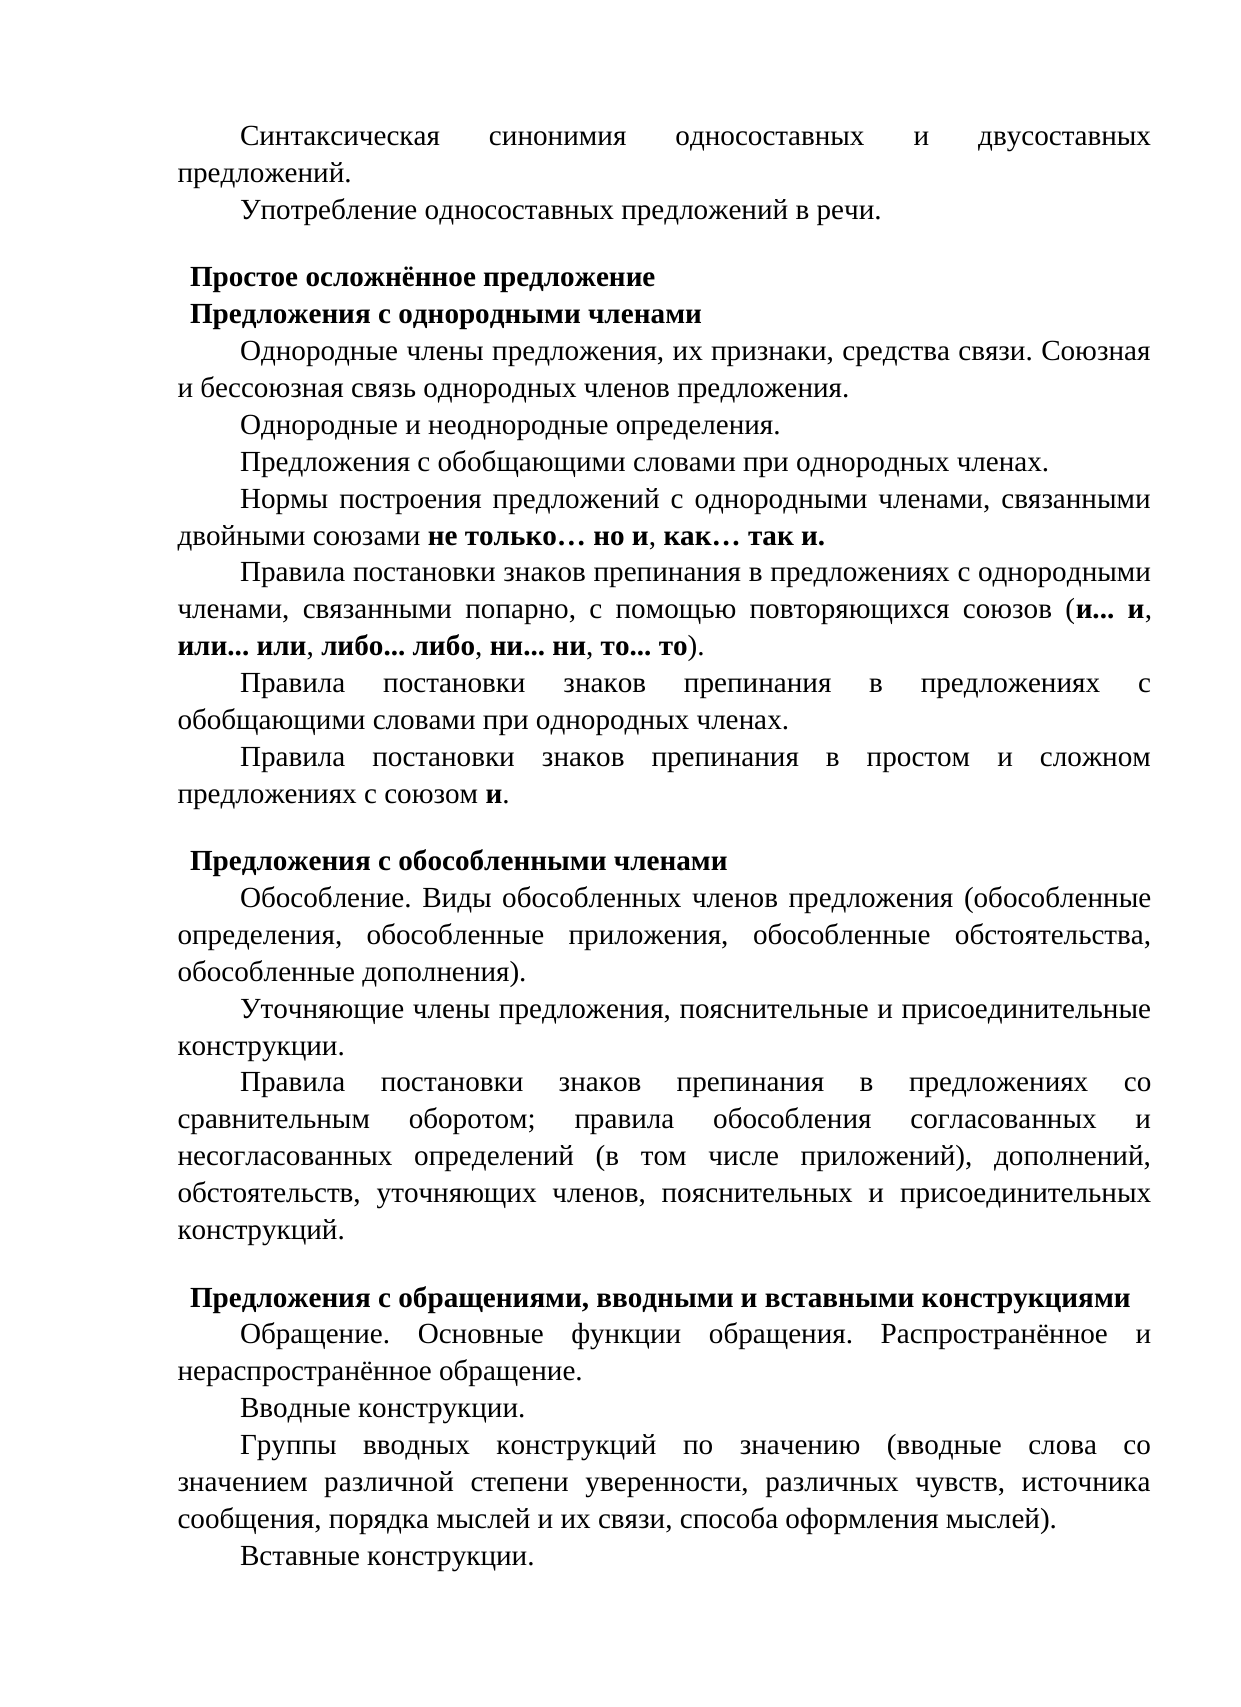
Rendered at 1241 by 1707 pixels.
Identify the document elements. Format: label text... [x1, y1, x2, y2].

text Употребление односоставных предложений в речи. [177, 192, 1152, 225]
text Вставные конструкции. [177, 1538, 1152, 1571]
text Предложения с обобщающими словами при однородных членах. [177, 444, 1152, 477]
text Правила постановки знаков препинания в предложениях с однородными членами, связанными попарно, с помощью повторяющихся союзов (и... и, или... или, либo... либo, ни... ни, тo... тo). [177, 554, 1152, 662]
text Синтаксическая синонимия односоставных и двусоставных предложений. [177, 118, 1152, 188]
text Нормы построения предложений с однородными членами, связанными двойными союзами не только… но и, как… так и. [177, 481, 1152, 551]
text Предложения с обращениями, вводными и вставными конструкциями [190, 1280, 1152, 1313]
text Предложения с обособленными членами [190, 843, 1152, 877]
text Обращение. Основные функции обращения. Распространённое и нераспространённое обращение. [177, 1317, 1152, 1387]
text Вводные конструкции. [177, 1390, 1152, 1424]
text Простое осложнённое предложение [190, 259, 1152, 293]
text Правила постановки знаков препинания в предложениях со сравнительным оборотом; правила обособления согласованных и несогласованных определений (в том числе приложений), дополнений, обстоятельств, уточняющих членов, пояснительных и присоединительных конструкций. [177, 1064, 1152, 1246]
text Правила постановки знаков препинания в простом и сложном предложениях с союзом и. [177, 739, 1152, 809]
text Обособление. Виды обособленных членов предложения (обособленные определения, обособленные приложения, обособленные обстоятельства, обособленные дополнения). [177, 880, 1152, 987]
text Уточняющие члены предложения, пояснительные и присоединительные конструкции. [177, 991, 1152, 1061]
text Предложения с однородными членами [190, 296, 1152, 330]
text Правила постановки знаков препинания в предложениях с обобщающими словами при однородных членах. [177, 665, 1152, 736]
text Однородные и неоднородные определения. [177, 407, 1152, 441]
text Однородные члены предложения, их признаки, средства связи. Союзная и бессоюзная связь однородных членов предложения. [177, 333, 1152, 404]
text Группы вводных конструкций по значению (вводные слова со значением различной степени уверенности, различных чувств, источника сообщения, порядка мыслей и их связи, способа оформления мыслей). [177, 1427, 1152, 1534]
